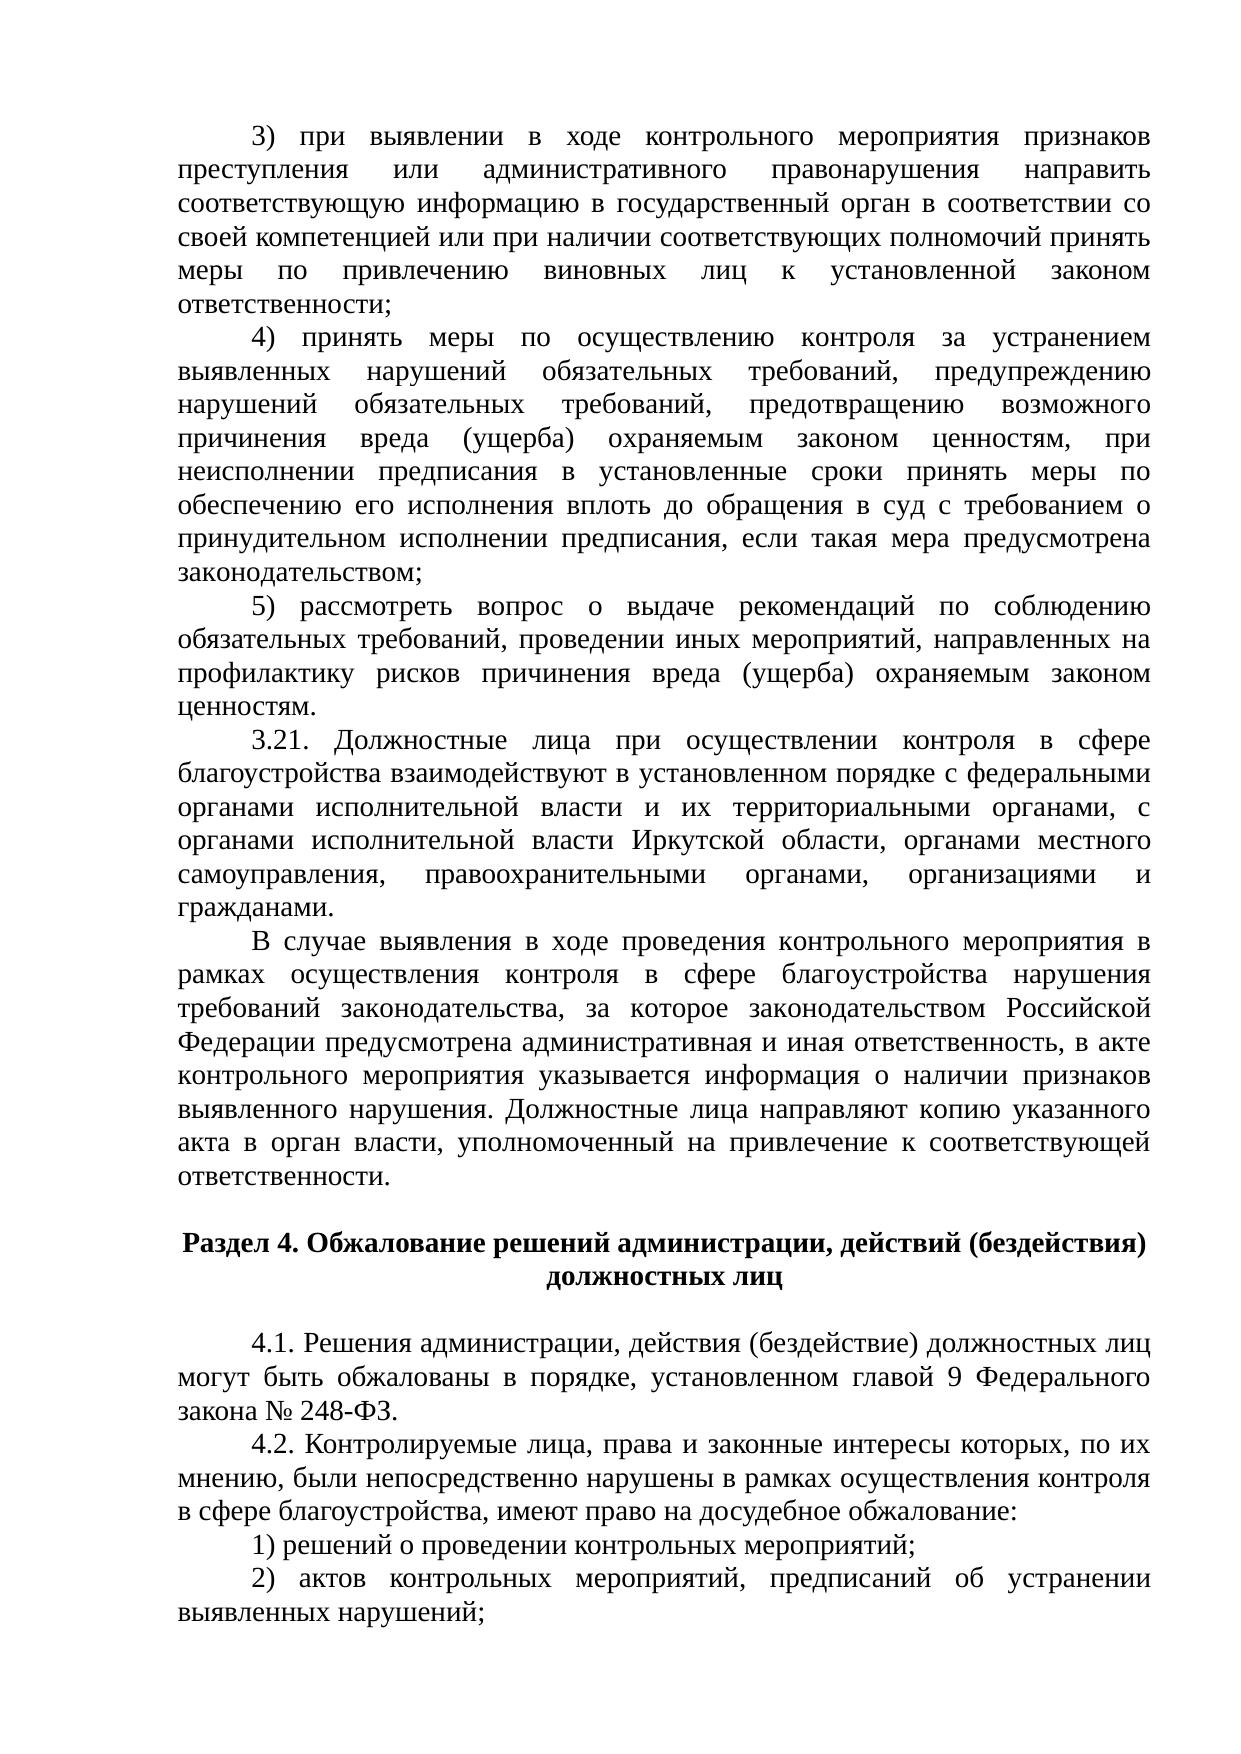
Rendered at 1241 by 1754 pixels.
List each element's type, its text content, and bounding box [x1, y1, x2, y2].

text 3.21. Должностные лица при осуществлении контроля в сфере благоустройства взаимодействуют в установленном порядке с федеральными органами исполнительной власти и их территориальными органами, с органами исполнительной власти Иркутской области, органами местного самоуправления, правоохранительными органами, организациями и гражданами. [177, 722, 1152, 923]
text В случае выявления в ходе проведения контрольного мероприятия в рамках осуществления контроля в сфере благоустройства нарушения требований законодательства, за которое законодательством Российской Федерации предусмотрена административная и иная ответственность, в акте контрольного мероприятия указывается информация о наличии признаков выявленного нарушения. Должностные лица направляют копию указанного акта в орган власти, уполномоченный на привлечение к соответствующей ответственности. [177, 923, 1152, 1191]
text 4.2. Контролируемые лица, права и законные интересы которых, по их мнению, были непосредственно нарушены в рамках осуществления контроля в сфере благоустройства, имеют право на досудебное обжалование: [177, 1426, 1152, 1527]
text 4.1. Решения администрации, действия (бездействие) должностных лиц могут быть обжалованы в порядке, установленном главой 9 Федерального закона № 248-ФЗ. [177, 1326, 1152, 1426]
text 5) рассмотреть вопрос о выдаче рекомендаций по соблюдению обязательных требований, проведении иных мероприятий, направленных на профилактику рисков причинения вреда (ущерба) охраняемым законом ценностям. [177, 588, 1152, 722]
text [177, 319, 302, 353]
text 2) актов контрольных мероприятий, предписаний об устранении выявленных нарушений; [177, 1560, 1152, 1627]
text 3) при выявлении в ходе контрольного мероприятия признаков преступления или административного правонарушения направить соответствующую информацию в государственный орган в соответствии со своей компетенцией или при наличии соответствующих полномочий принять меры по привлечению виновных лиц к установленной законом ответственности; [177, 118, 1152, 319]
text Раздел 4. Обжалование решений администрации, действий (бездействия) должностных лиц [177, 1225, 1152, 1292]
text 1) решений о проведении контрольных мероприятий; [177, 1527, 1152, 1560]
